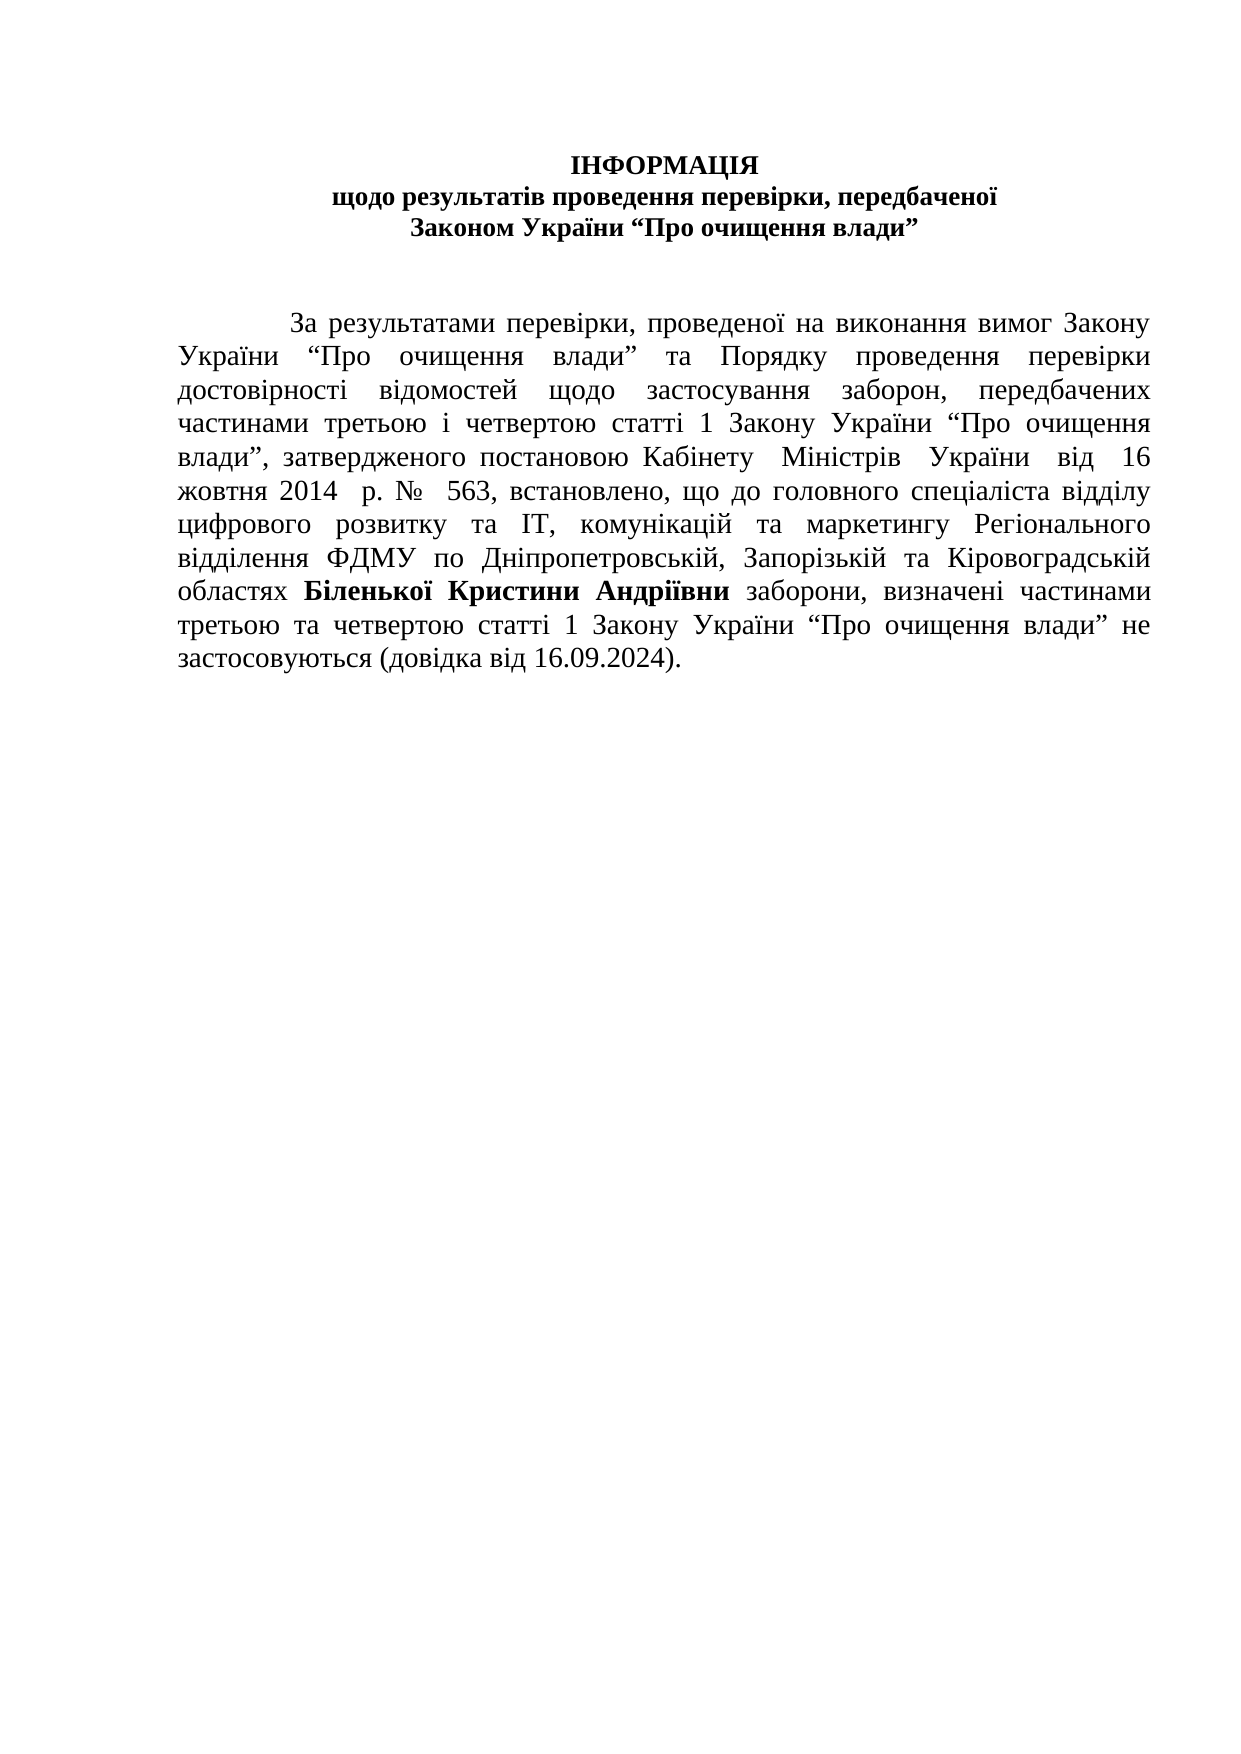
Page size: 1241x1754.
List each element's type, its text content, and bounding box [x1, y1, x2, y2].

text щодо результатів проведення перевірки, передбаченої [177, 180, 1152, 212]
text ІНФОРМАЦІЯ [177, 149, 1152, 180]
text Законом України “Про очищення влади” [177, 212, 1152, 243]
text За результатами перевірки, проведеної на виконання вимог Закону України “Про очищення влади” та Порядку проведення перевірки достовірності відомостей щодо застосування заборон, передбачених частинами третьою і четвертою статті 1 Закону України “Про очищення влади”, затвердженого постановою Кабінету Міністрів України від 16 жовтня 2014 р. № 563, встановлено, що до головного спеціаліста відділу цифрового розвитку та ІТ, комунікацій та маркетингу Регіонального відділення ФДМУ по Дніпропетровській, Запорізькій та Кіровоградській областях Біленької Кристини Андріївни заборони, визначені частинами третьою та четвертою статті 1 Закону України “Про очищення влади” не застосовуються (довідка від 16.09.2024). [177, 305, 1152, 674]
